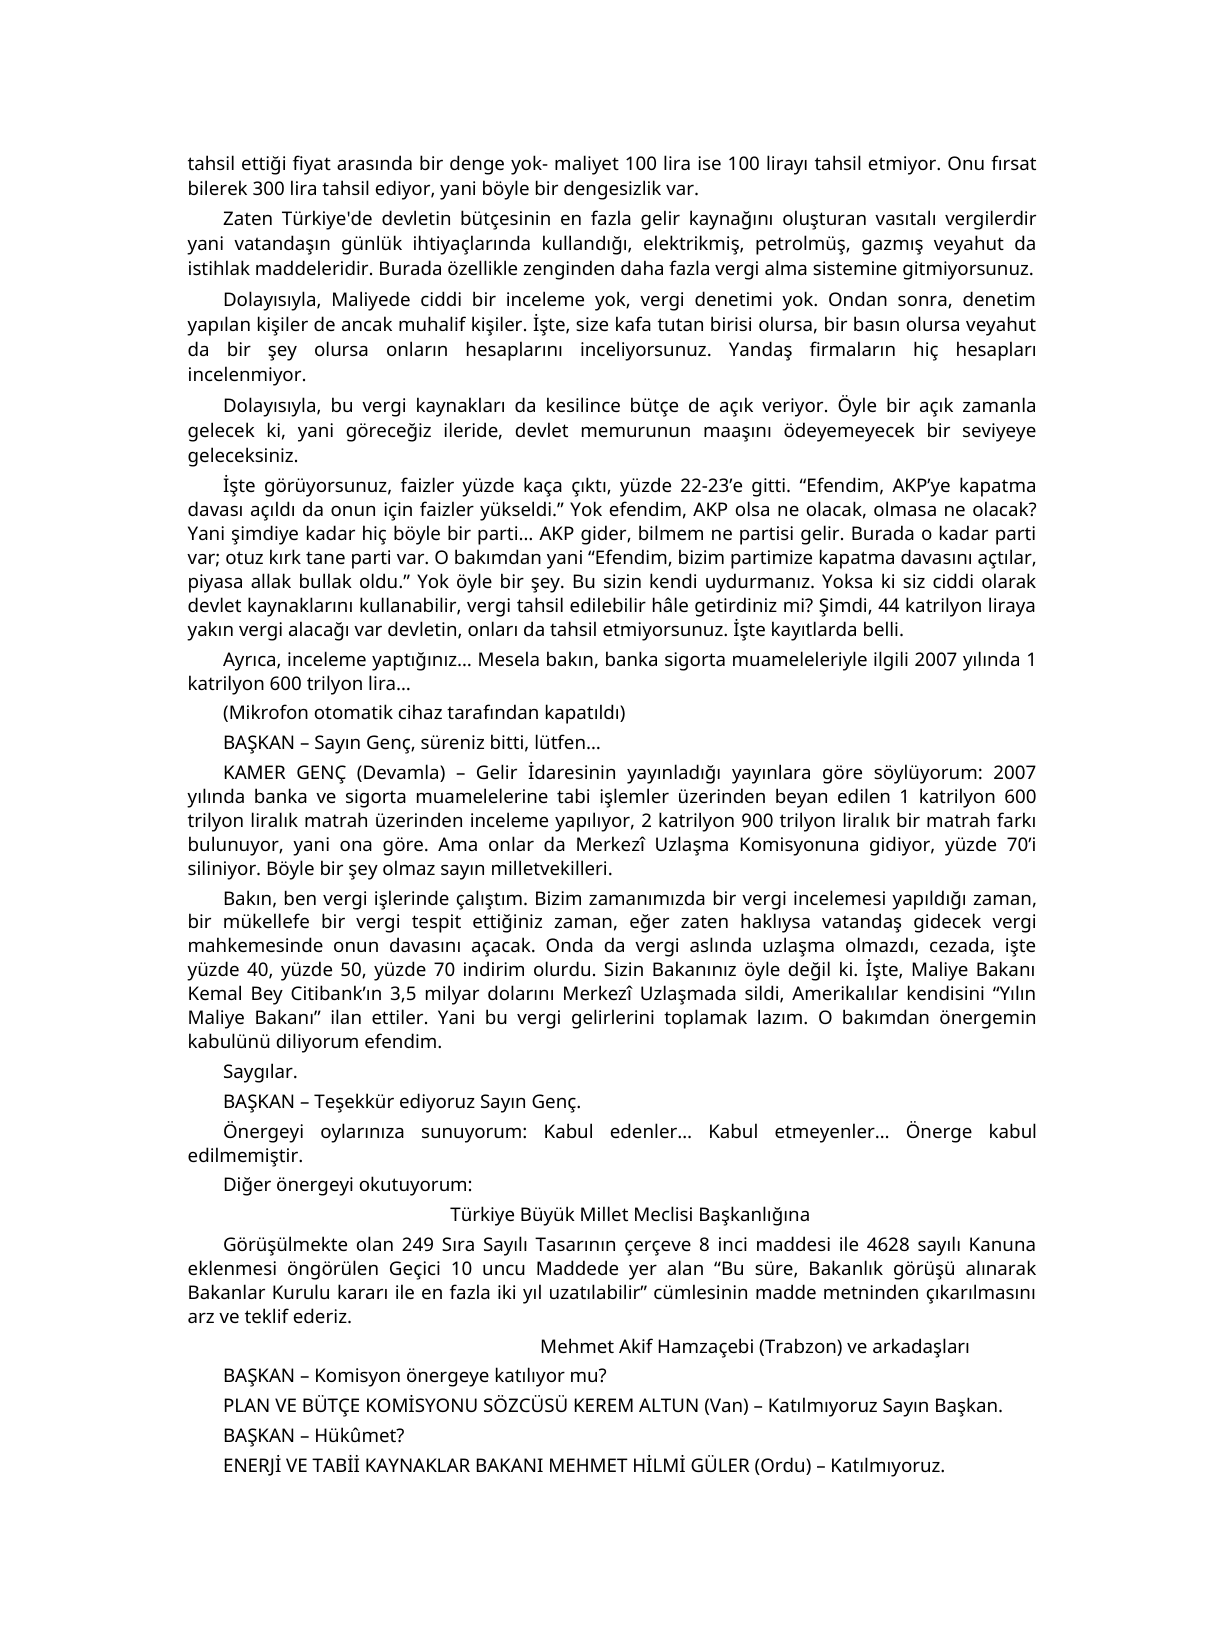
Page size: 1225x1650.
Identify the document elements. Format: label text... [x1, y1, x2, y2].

text Dolayısıyla, bu vergi kaynakları da kesilince bütçe de açık veriyor. Öyle bir açık zamanla gelecek ki, yani göreceğiz ileride, devlet memurunun maaşını ödeyemeyecek bir seviyeye geleceksiniz. [187, 392, 1037, 467]
text BAŞKAN – Teşekkür ediyoruz Sayın Genç. [187, 1089, 1037, 1113]
text PLAN VE BÜTÇE KOMİSYONU SÖZCÜSÜ KEREM ALTUN (Van) – Katılmıyoruz Sayın Başkan. [187, 1393, 1037, 1417]
text Saygılar. [187, 1059, 1037, 1083]
text Zaten Türkiye'de devletin bütçesinin en fazla gelir kaynağını oluşturan vasıtalı vergilerdir yani vatandaşın günlük ihtiyaçlarında kullandığı, elektrikmiş, petrolmüş, gazmış veyahut da istihlak maddeleridir. Burada özellikle zenginden daha fazla vergi alma sistemine gitmiyorsunuz. [187, 206, 1037, 281]
text Ayrıca, inceleme yaptığınız… Mesela bakın, banka sigorta muameleleriyle ilgili 2007 yılında 1 katrilyon 600 trilyon lira… [187, 647, 1037, 695]
text BAŞKAN – Hükûmet? [187, 1423, 1037, 1447]
text Önergeyi oylarınıza sunuyorum: Kabul edenler… Kabul etmeyenler… Önerge kabul edilmemiştir. [187, 1119, 1037, 1167]
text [187, 150, 1037, 200]
text ENERJİ VE TABİİ KAYNAKLAR BAKANI MEHMET HİLMİ GÜLER (Ordu) – Katılmıyoruz. [187, 1453, 1037, 1477]
text BAŞKAN – Sayın Genç, süreniz bitti, lütfen… [187, 730, 1037, 754]
text İşte görüyorsunuz, faizler yüzde kaça çıktı, yüzde 22-23’e gitti. “Efendim, AKP’ye kapatma davası açıldı da onun için faizler yükseldi.” Yok efendim, AKP olsa ne olacak, olmasa ne olacak? Yani şimdiye kadar hiç böyle bir parti… AKP gider, bilmem ne partisi gelir. Burada o kadar parti var; otuz kırk tane parti var. O bakımdan yani “Efendim, bizim partimize kapatma davasını açtılar, piyasa allak bullak oldu.” Yok öyle bir şey. Bu sizin kendi uydurmanız. Yoksa ki siz ciddi olarak devlet kaynaklarını kullanabilir, vergi tahsil edilebilir hâle getirdiniz mi? Şimdi, 44 katrilyon liraya yakın vergi alacağı var devletin, onları da tahsil etmiyorsunuz. İşte kayıtlarda belli. [187, 473, 1037, 641]
text Diğer önergeyi okutuyorum: [187, 1173, 1037, 1197]
text BAŞKAN – Komisyon önergeye katılıyor mu? [187, 1364, 1037, 1388]
text Görüşülmekte olan 249 Sıra Sayılı Tasarının çerçeve 8 inci maddesi ile 4628 sayılı Kanuna eklenmesi öngörülen Geçici 10 uncu Maddede yer alan “Bu süre, Bakanlık görüşü alınarak Bakanlar Kurulu kararı ile en fazla iki yıl uzatılabilir” cümlesinin madde metninden çıkarılmasını arz ve teklif ederiz. [187, 1232, 1037, 1328]
text Bakın, ben vergi işlerinde çalıştım. Bizim zamanımızda bir vergi incelemesi yapıldığı zaman, bir mükellefe bir vergi tespit ettiğiniz zaman, eğer zaten haklıysa vatandaş gidecek vergi mahkemesinde onun davasını açacak. Onda da vergi aslında uzlaşma olmazdı, cezada, işte yüzde 40, yüzde 50, yüzde 70 indirim olurdu. Sizin Bakanınız öyle değil ki. İşte, Maliye Bakanı Kemal Bey Citibank’ın 3,5 milyar dolarını Merkezî Uzlaşmada sildi, Amerikalılar kendisini “Yılın Maliye Bakanı” ilan ettiler. Yani bu vergi gelirlerini toplamak lazım. O bakımdan önergemin kabulünü diliyorum efendim. [187, 886, 1037, 1053]
text Dolayısıyla, Maliyede ciddi bir inceleme yok, vergi denetimi yok. Ondan sonra, denetim yapılan kişiler de ancak muhalif kişiler. İşte, size kafa tutan birisi olursa, bir basın olursa veyahut da bir şey olursa onların hesaplarını inceliyorsunuz. Yandaş firmaların hiç hesapları incelenmiyor. [187, 287, 1037, 387]
text Mehmet Akif Hamzaçebi (Trabzon) ve arkadaşları [187, 1334, 1037, 1358]
text Türkiye Büyük Millet Meclisi Başkanlığına [187, 1202, 1037, 1226]
text (Mikrofon otomatik cihaz tarafından kapatıldı) [187, 701, 1037, 724]
text KAMER GENÇ (Devamla) – Gelir İdaresinin yayınladığı yayınlara göre söylüyorum: 2007 yılında banka ve sigorta muamelelerine tabi işlemler üzerinden beyan edilen 1 katrilyon 600 trilyon liralık matrah üzerinden inceleme yapılıyor, 2 katrilyon 900 trilyon liralık bir matrah farkı bulunuyor, yani ona göre. Ama onlar da Merkezî Uzlaşma Komisyonuna gidiyor, yüzde 70’i siliniyor. Böyle bir şey olmaz sayın milletvekilleri. [187, 760, 1037, 880]
